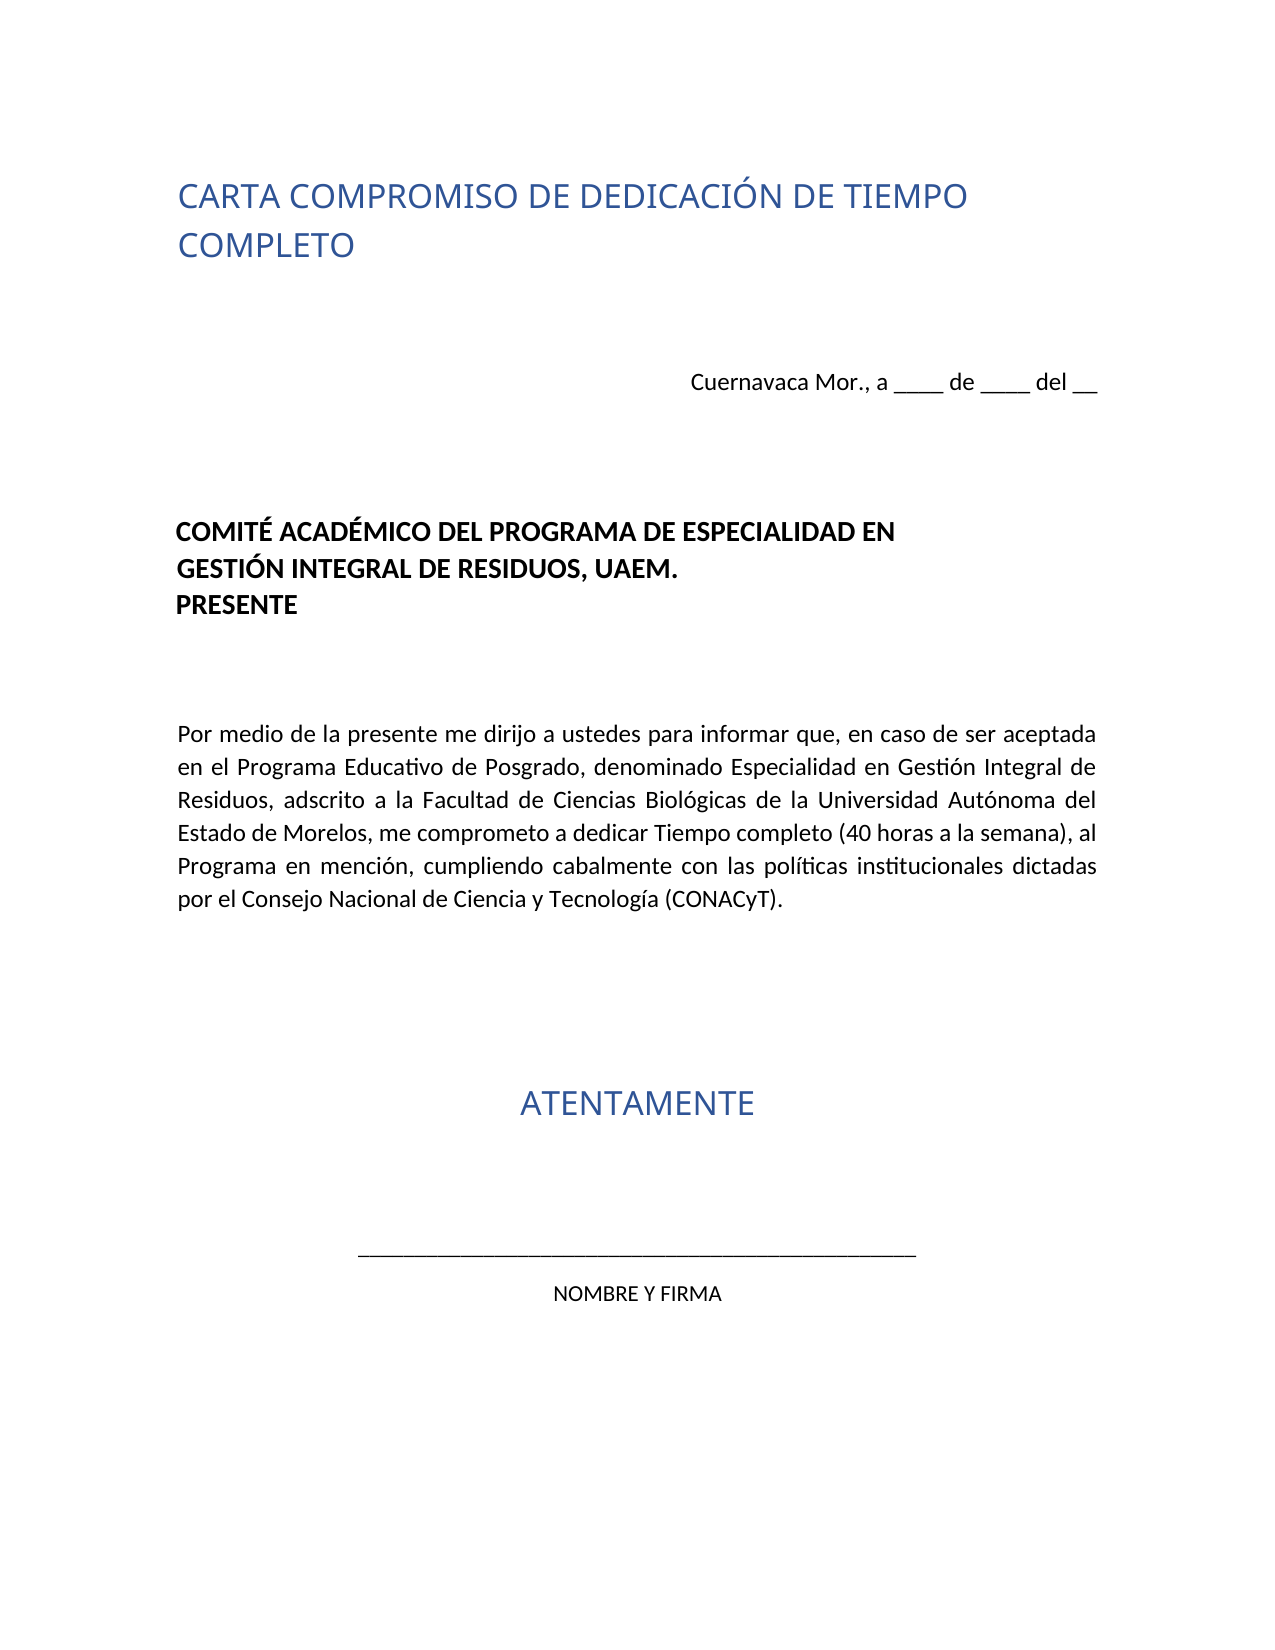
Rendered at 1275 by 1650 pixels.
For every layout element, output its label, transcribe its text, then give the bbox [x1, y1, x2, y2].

text _________________________________________________ [177, 1232, 1097, 1260]
text NOMBRE Y FIRMA [177, 1279, 1098, 1307]
text Por medio de la presente me dirijo a ustedes para informar que, en caso de ser aceptada en el Programa Educativo de Posgrado, denominado Especialidad en Gestión Integral de Residuos, adscrito a la Facultad de Ciencias Biológicas de la Universidad Autónoma del Estado de Morelos, me comprometo a dedicar Tiempo completo (40 horas a la semana), al Programa en mención, cumpliendo cabalmente con las políticas institucionales dictadas por el Consejo Nacional de Ciencia y Tecnología (CONACyT). [177, 719, 1098, 914]
subtitle ATENTAMENTE [177, 1079, 1098, 1125]
text Cuernavaca Mor., a ____ de ____ del __ [177, 366, 1098, 397]
subtitle CARTA COMPROMISO DE DEDICACIÓN DE TIEMPO COMPLETO [177, 173, 1098, 267]
text COMITÉ ACADÉMICO DEL PROGRAMA DE ESPECIALIDAD EN GESTIÓN INTEGRAL DE RESIDUOS, UAEM. [176, 513, 898, 585]
text PRESENTE [176, 586, 898, 622]
